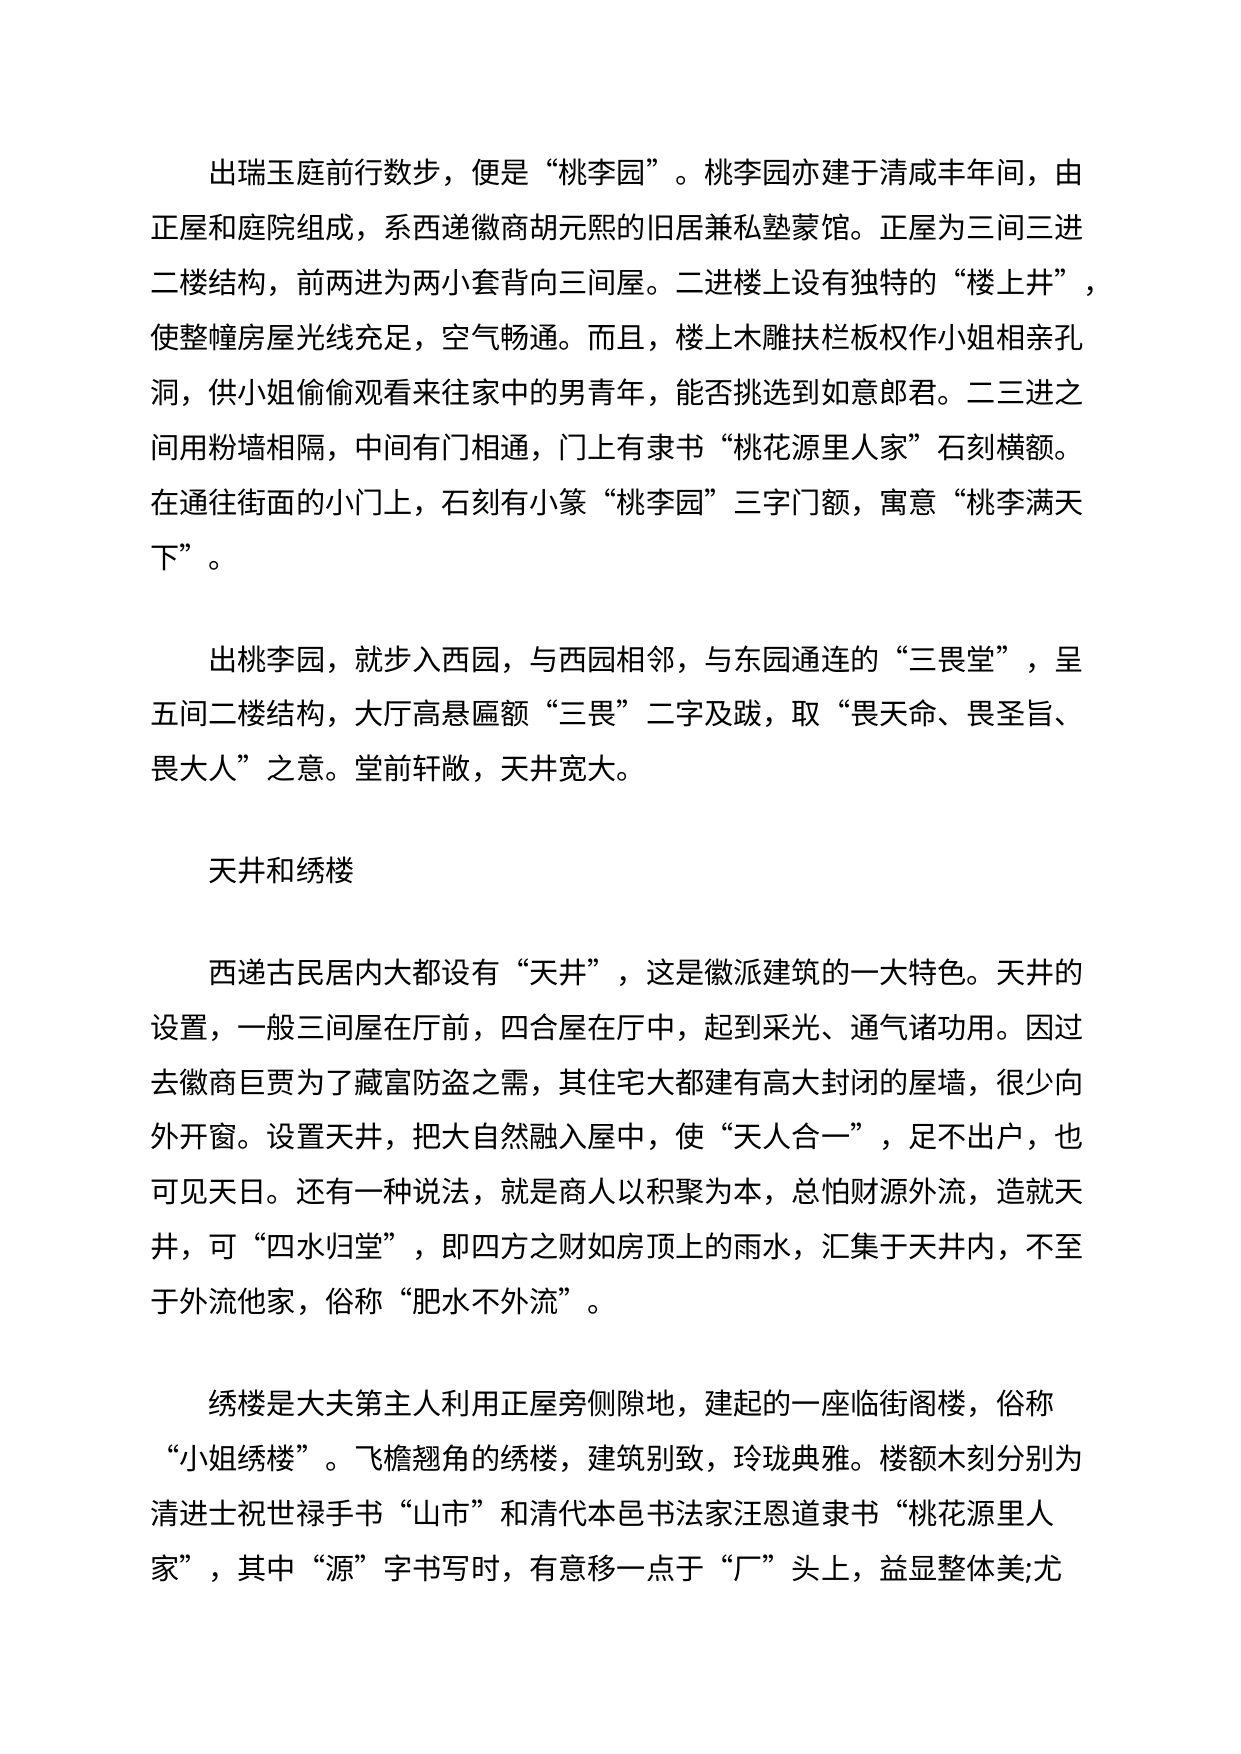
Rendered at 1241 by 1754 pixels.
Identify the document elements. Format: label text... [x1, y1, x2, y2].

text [150, 1381, 1090, 1588]
text 出瑞玉庭前行数步，便是“桃李园”。桃李园亦建于清咸丰年间，由正屋和庭院组成，系西递徽商胡元熙的旧居兼私塾蒙馆。正屋为三间三进二楼结构，前两进为两小套背向三间屋。二进楼上设有独特的“楼上井”，使整幢房屋光线充足，空气畅通。而且，楼上木雕扶栏板权作小姐相亲孔洞，供小姐偷偷观看来往家中的男青年，能否挑选到如意郎君。二三进之间用粉墙相隔，中间有门相通，门上有隶书“桃花源里人家”石刻横额。在通往街面的小门上，石刻有小篆“桃李园”三字门额，寓意“桃李满天下”。 [150, 150, 1090, 577]
text 天井和绣楼 [150, 848, 1090, 890]
text 出桃李园，就步入西园，与西园相邻，与东园通连的“三畏堂”，呈五间二楼结构，大厅高悬匾额“三畏”二字及跋，取“畏天命、畏圣旨、畏大人”之意。堂前轩敞，天井宽大。 [150, 636, 1090, 788]
text 西递古民居内大都设有“天井”，这是徽派建筑的一大特色。天井的设置，一般三间屋在厅前，四合屋在厅中，起到采光、通气诸功用。因过去徽商巨贾为了藏富防盗之需，其住宅大都建有高大封闭的屋墙，很少向外开窗。设置天井，把大自然融入屋中，使“天人合一”，足不出户，也可见天日。还有一种说法，就是商人以积聚为本，总怕财源外流，造就天井，可“四水归堂”，即四方之财如房顶上的雨水，汇集于天井内，不至于外流他家，俗称“肥水不外流”。 [150, 949, 1090, 1321]
